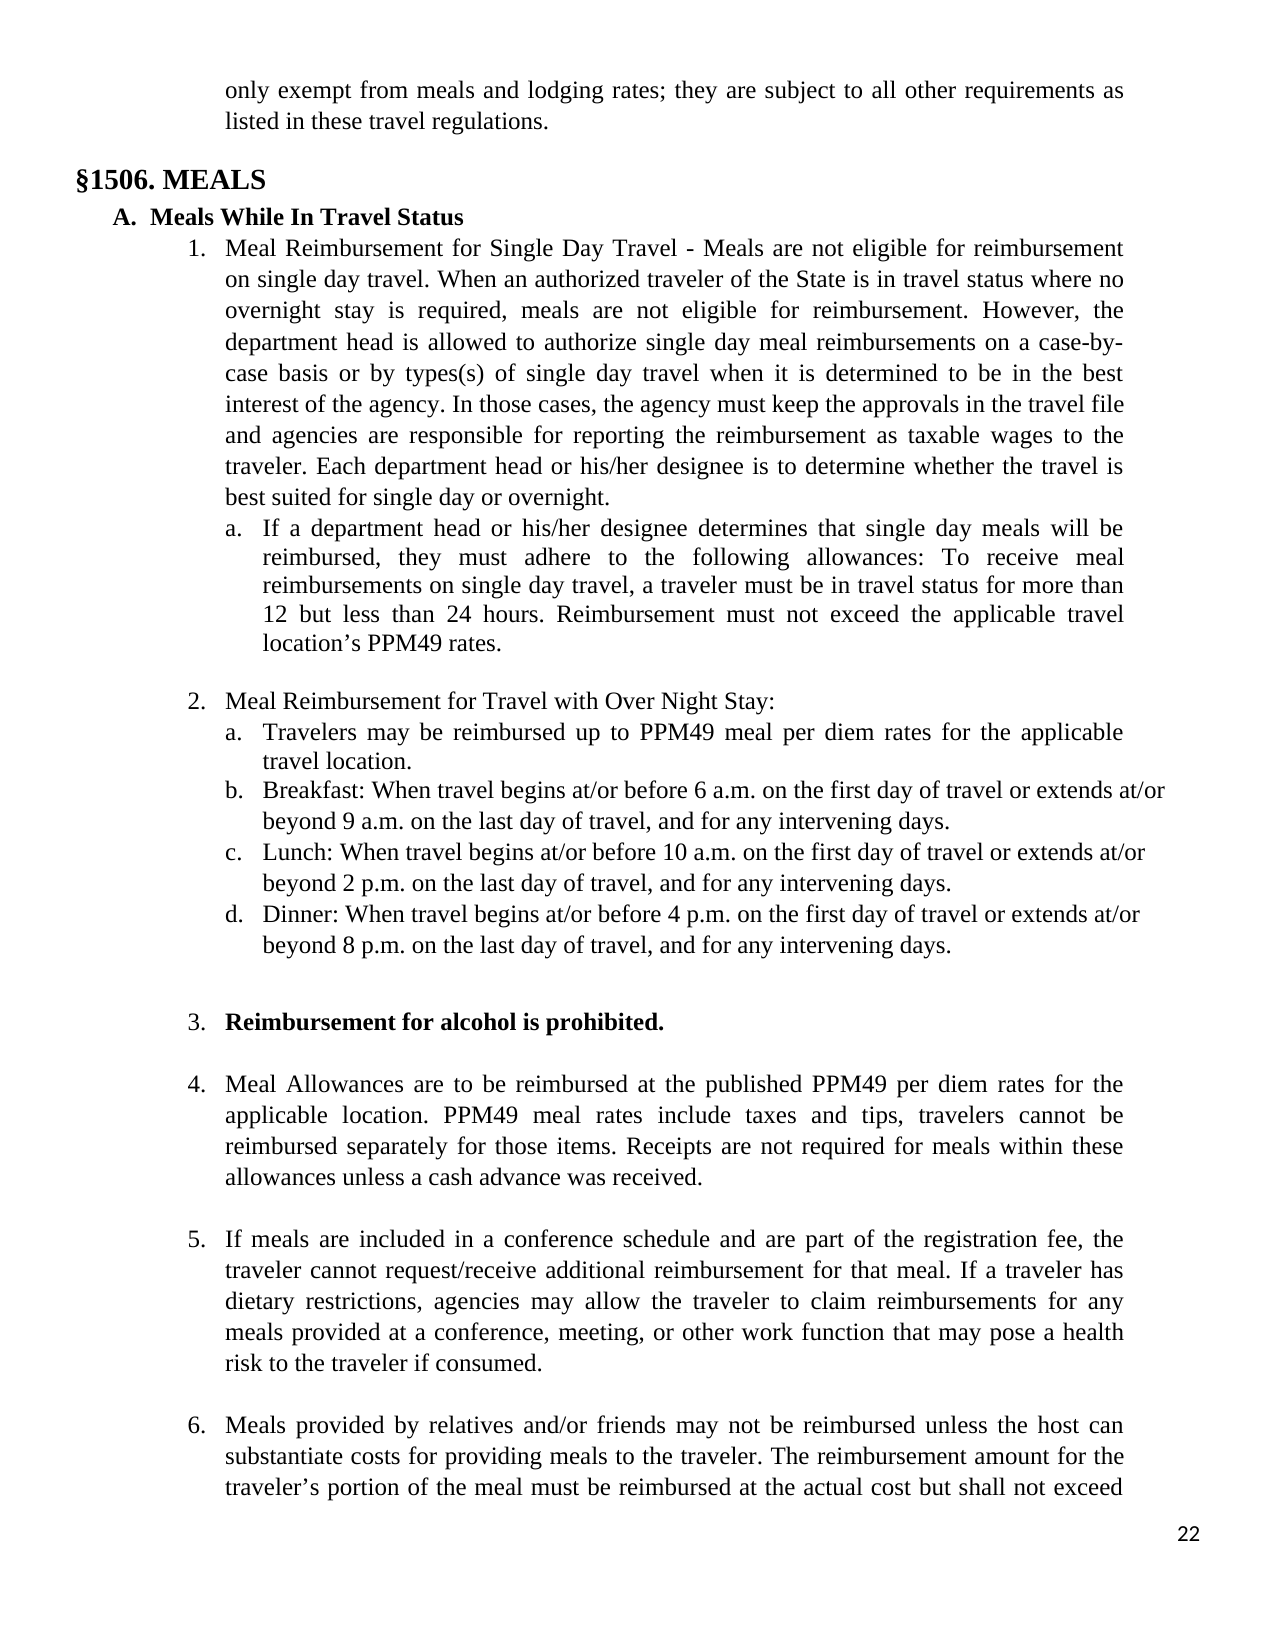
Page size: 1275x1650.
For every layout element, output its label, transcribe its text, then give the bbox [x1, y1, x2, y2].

list Reimbursement for alcohol is prohibited. [187, 1007, 1125, 1035]
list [187, 75, 1125, 135]
list Meal Allowances are to be reimbursed at the published PPM49 per diem rates for the applicable location. PPM49 meal rates include taxes and tips, travelers cannot be reimbursed separately for those items. Receipts are not required for meals within these allowances unless a cash advance was received. [187, 1069, 1125, 1191]
list Dinner: When travel begins at/or before 4 p.m. on the first day of travel or extends at/or beyond 8 p.m. on the last day of travel, and for any intervening days. [225, 899, 1200, 959]
list Lunch: When travel begins at/or before 10 a.m. on the first day of travel or extends at/or beyond 2 p.m. on the last day of travel, and for any intervening days. [225, 837, 1200, 897]
list Meal Reimbursement for Travel with Over Night Stay: [187, 686, 1125, 715]
list If meals are included in a conference schedule and are part of the registration fee, the traveler cannot request/receive additional reimbursement for that meal. If a traveler has dietary restrictions, agencies may allow the traveler to claim reimbursements for any meals provided at a conference, meeting, or other work function that may pose a health risk to the traveler if consumed. [187, 1224, 1125, 1377]
subtitle Meals While In Travel Status [112, 202, 1125, 231]
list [187, 1410, 1125, 1501]
list Meal Reimbursement for Single Day Travel - Meals are not eligible for reimbursement on single day travel. When an authorized traveler of the State is in travel status where no overnight stay is required, meals are not eligible for reimbursement. However, the department head is allowed to authorize single day meal reimbursements on a case-by-case basis or by types(s) of single day travel when it is determined to be in the best interest of the agency. In those cases, the agency must keep the approvals in the travel file and agencies are responsible for reporting the reimbursement as taxable wages to the traveler. Each department head or his/her designee is to determine whether the travel is best suited for single day or overnight. [187, 233, 1125, 511]
text §1506. MEALS [75, 162, 1125, 196]
list If a department head or his/her designee determines that single day meals will be reimbursed, they must adhere to the following allowances: To receive meal reimbursements on single day travel, a traveler must be in travel status for more than 12 but less than 24 hours. Reimbursement must not exceed the applicable travel location’s PPM49 rates. [225, 513, 1125, 657]
list Travelers may be reimbursed up to PPM49 meal per diem rates for the applicable travel location. [225, 717, 1125, 775]
list Breakfast: When travel begins at/or before 6 a.m. on the first day of travel or extends at/or beyond 9 a.m. on the last day of travel, and for any intervening days. [225, 775, 1200, 835]
